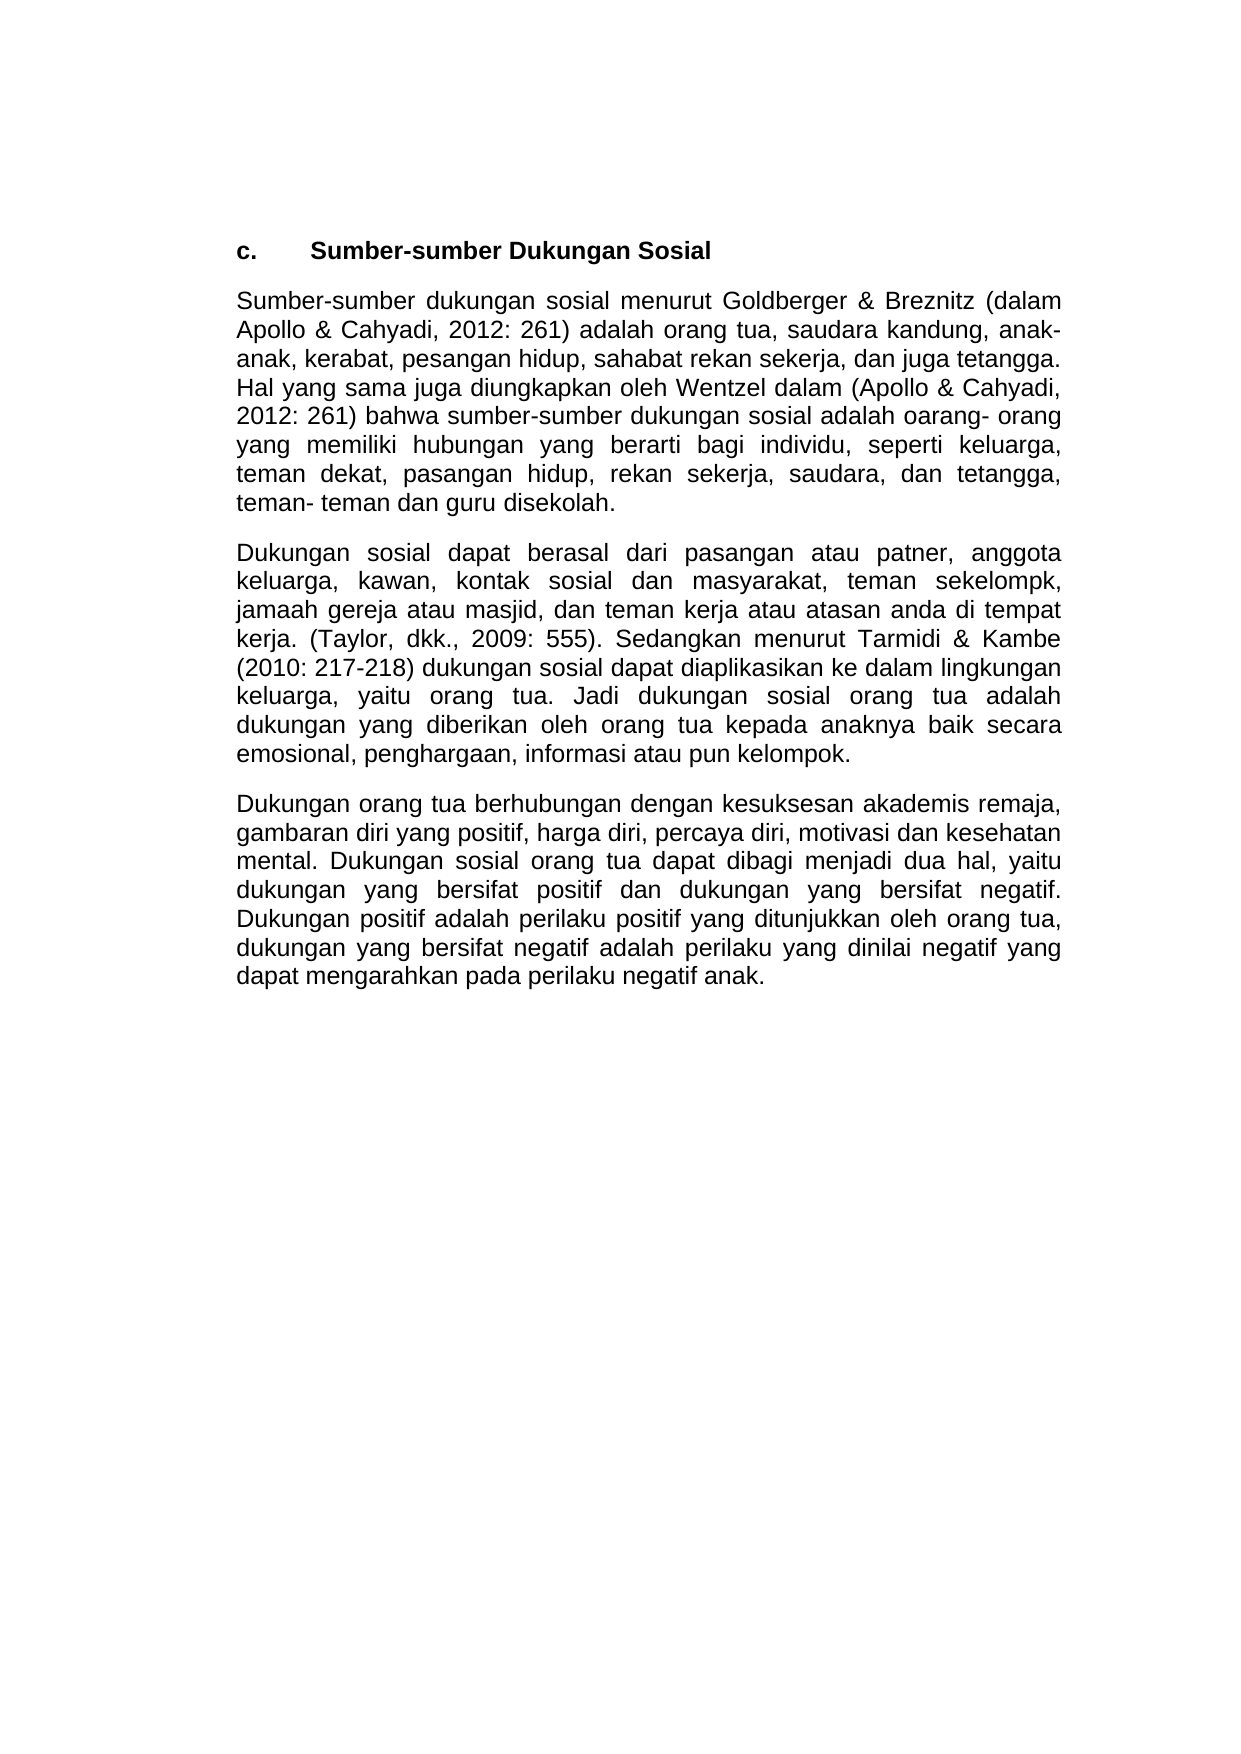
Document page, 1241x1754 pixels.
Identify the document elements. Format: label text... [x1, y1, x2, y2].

subtitle Sumber-sumber Dukungan Sosial [236, 236, 1063, 265]
subtitle Sumber-sumber dukungan sosial menurut Goldberger & Breznitz (dalam Apollo & Cahyadi, 2012: 261) adalah orang tua, saudara kandung, anak-anak, kerabat, pesangan hidup, sahabat rekan sekerja, dan juga tetangga. Hal yang sama juga diungkapkan oleh Wentzel dalam (Apollo & Cahyadi, 2012: 261) bahwa sumber-sumber dukungan sosial adalah oarang- orang yang memiliki hubungan yang berarti bagi individu, seperti keluarga, teman dekat, pasangan hidup, rekan sekerja, saudara, dan tetangga, teman- teman dan guru disekolah. [236, 286, 1063, 516]
subtitle Dukungan sosial dapat berasal dari pasangan atau patner, anggota keluarga, kawan, kontak sosial dan masyarakat, teman sekelompk, jamaah gereja atau masjid, dan teman kerja atau atasan anda di tempat kerja. (Taylor, dkk., 2009: 555). Sedangkan menurut Tarmidi & Kambe (2010: 217-218) dukungan sosial dapat diaplikasikan ke dalam lingkungan keluarga, yaitu orang tua. Jadi dukungan sosial orang tua adalah dukungan yang diberikan oleh orang tua kepada anaknya baik secara emosional, penghargaan, informasi atau pun kelompok. [236, 537, 1063, 767]
subtitle Dukungan orang tua berhubungan dengan kesuksesan akademis remaja, gambaran diri yang positif, harga diri, percaya diri, motivasi dan kesehatan mental. Dukungan sosial orang tua dapat dibagi menjadi dua hal, yaitu dukungan yang bersifat positif dan dukungan yang bersifat negatif. Dukungan positif adalah perilaku positif yang ditunjukkan oleh orang tua, dukungan yang bersifat negatif adalah perilaku yang dinilai negatif yang dapat mengarahkan pada perilaku negatif anak. [236, 789, 1063, 990]
